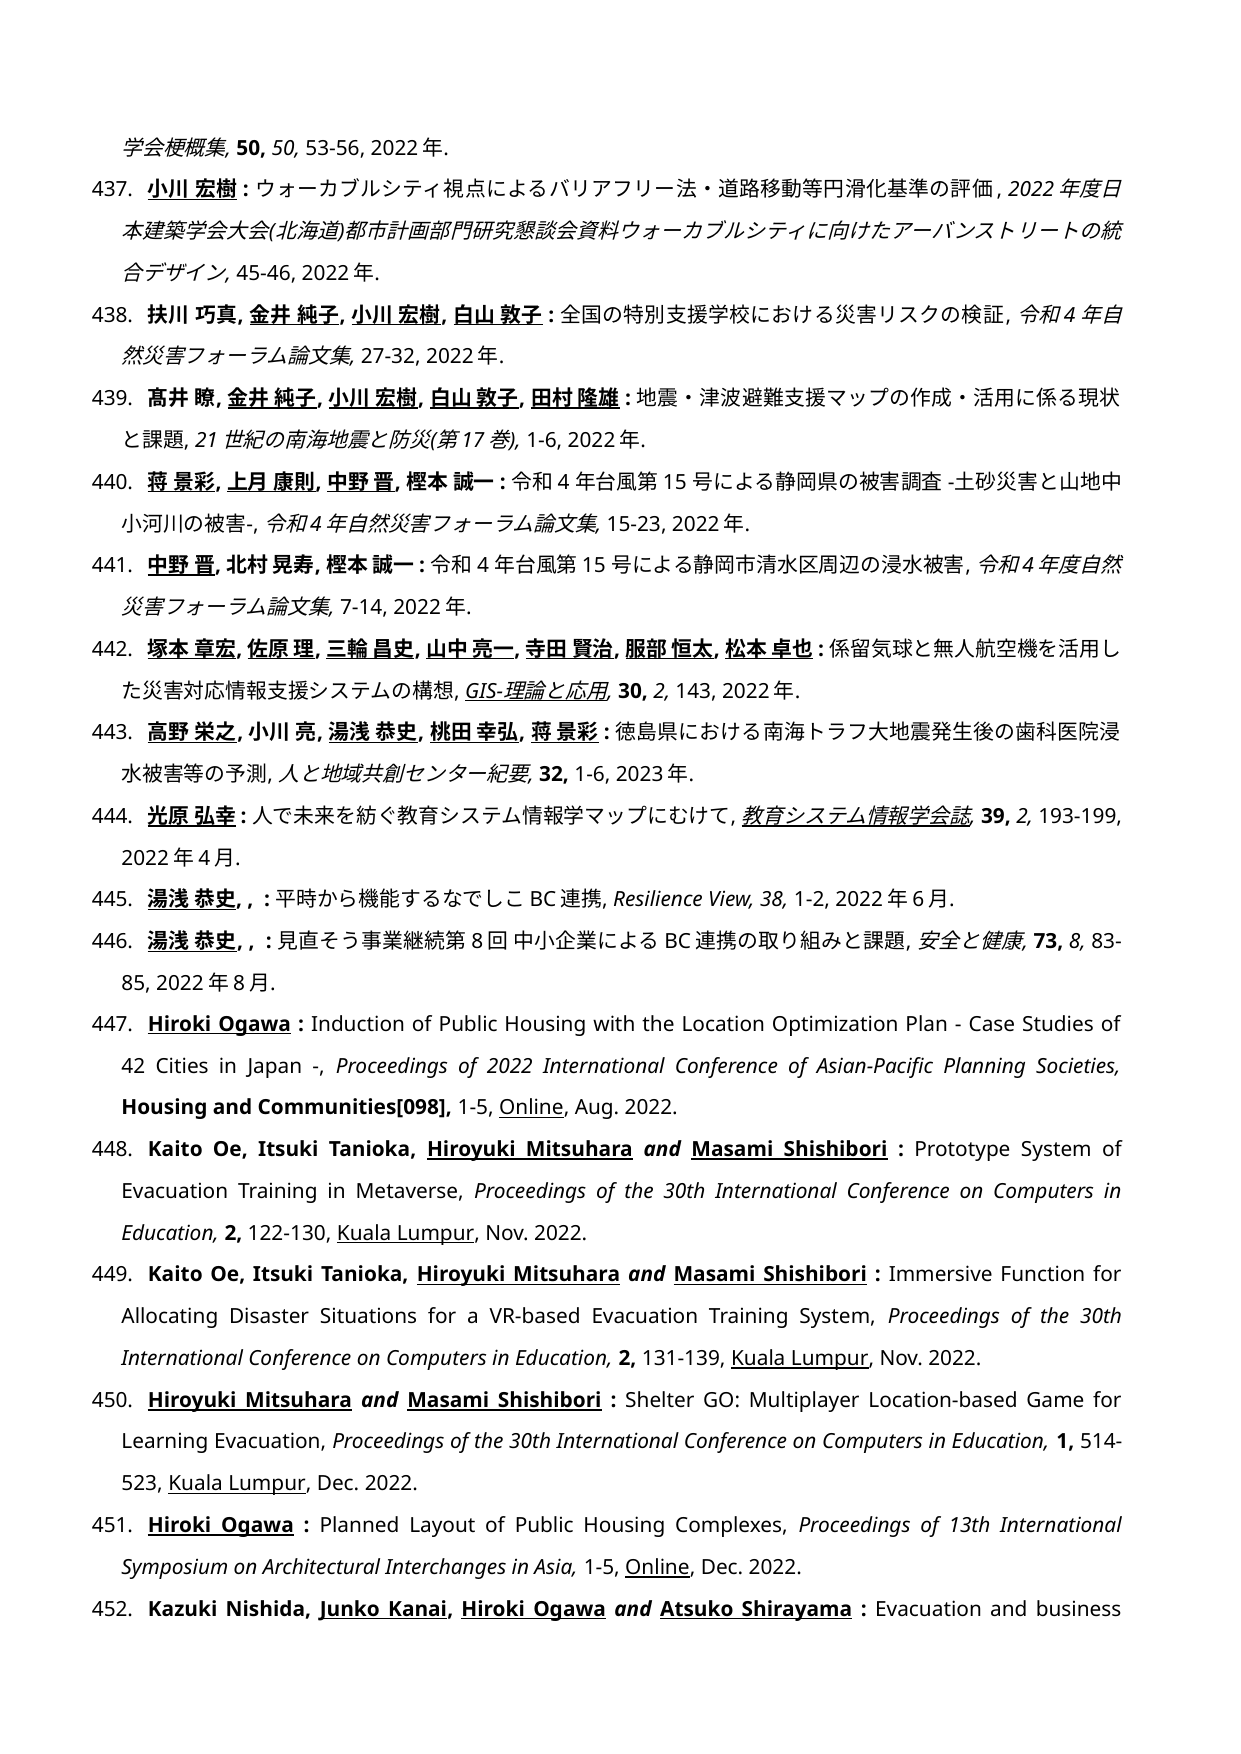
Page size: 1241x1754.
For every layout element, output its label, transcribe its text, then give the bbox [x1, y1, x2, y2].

list 蒋 景彩, 上月 康則, 中野 晋, 樫本 誠一 : 令和4 年台風第15 号による静岡県の被害調査 -土砂災害と山地中小河川の被害-, 令和4年自然災害フォーラム論文集, 15-23, 2022年. [92, 459, 1122, 543]
list 光原 弘幸 : 人で未来を紡ぐ教育システム情報学マップにむけて, 教育システム情報学会誌, 39, 2, 193-199, 2022年4月. [92, 793, 1122, 877]
list Kaito Oe, Itsuki Tanioka, Hiroyuki Mitsuhara and Masami Shishibori : Prototype System of Evacuation Training in Metaverse, Proceedings of the 30th International Conference on Computers in Education, 2, 122-130, Kuala Lumpur, Nov. 2022. [92, 1128, 1122, 1253]
list 湯浅 恭史, , : 見直そう事業継続第8回 中小企業によるBC連携の取り組みと課題, 安全と健康, 73, 8, 83-85, 2022年8月. [92, 919, 1122, 1002]
list 中野 晋, 北村 晃寿, 樫本 誠一 : 令和 4 年台風第15 号による静岡市清水区周辺の浸水被害, 令和4年度自然災害フォーラム論文集, 7-14, 2022年. [92, 543, 1122, 626]
list 髙井 瞭, 金井 純子, 小川 宏樹, 白山 敦子, 田村 隆雄 : 地震・津波避難支援マップの作成・活用に係る現状と課題, 21世紀の南海地震と防災(第17巻), 1-6, 2022年. [92, 376, 1122, 459]
list Hiroki Ogawa : Induction of Public Housing with the Location Optimization Plan - Case Studies of 42 Cities in Japan -, Proceedings of 2022 International Conference of Asian-Pacific Planning Societies, Housing and Communities[098], 1-5, Online, Aug. 2022. [92, 1002, 1122, 1128]
list 扶川 巧真, 金井 純子, 小川 宏樹, 白山 敦子 : 全国の特別支援学校における災害リスクの検証, 令和4年自然災害フォーラム論文集, 27-32, 2022年. [92, 292, 1122, 376]
list 塚本 章宏, 佐原 理, 三輪 昌史, 山中 亮一, 寺田 賢治, 服部 恒太, 松本 卓也 : 係留気球と無人航空機を活用した災害対応情報支援システムの構想, GIS-理論と応用, 30, 2, 143, 2022年. [92, 626, 1122, 710]
list Hiroki Ogawa : Planned Layout of Public Housing Complexes, Proceedings of 13th International Symposium on Architectural Interchanges in Asia, 1-5, Online, Dec. 2022. [92, 1503, 1122, 1587]
list Kaito Oe, Itsuki Tanioka, Hiroyuki Mitsuhara and Masami Shishibori : Immersive Function for Allocating Disaster Situations for a VR-based Evacuation Training System, Proceedings of the 30th International Conference on Computers in Education, 2, 131-139, Kuala Lumpur, Nov. 2022. [92, 1253, 1122, 1378]
list Hiroyuki Mitsuhara and Masami Shishibori : Shelter GO: Multiplayer Location-based Game for Learning Evacuation, Proceedings of the 30th International Conference on Computers in Education, 1, 514-523, Kuala Lumpur, Dec. 2022. [92, 1378, 1122, 1503]
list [92, 1587, 1122, 1629]
list 高野 栄之, 小川 亮, 湯浅 恭史, 桃田 幸弘, 蒋 景彩 : 徳島県における南海トラフ大地震発生後の歯科医院浸水被害等の予測, 人と地域共創センター紀要, 32, 1-6, 2023年. [92, 710, 1122, 793]
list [92, 125, 1122, 167]
list 小川 宏樹 : ウォーカブルシティ視点によるバリアフリー法・道路移動等円滑化基準の評価, 2022年度日本建築学会大会(北海道)都市計画部門研究懇談会資料ウォーカブルシティに向けたアーバンストリートの統合デザイン, 45-46, 2022年. [92, 167, 1122, 292]
list 湯浅 恭史, , : 平時から機能するなでしこBC連携, Resilience View, 38, 1-2, 2022年6月. [92, 877, 1122, 919]
